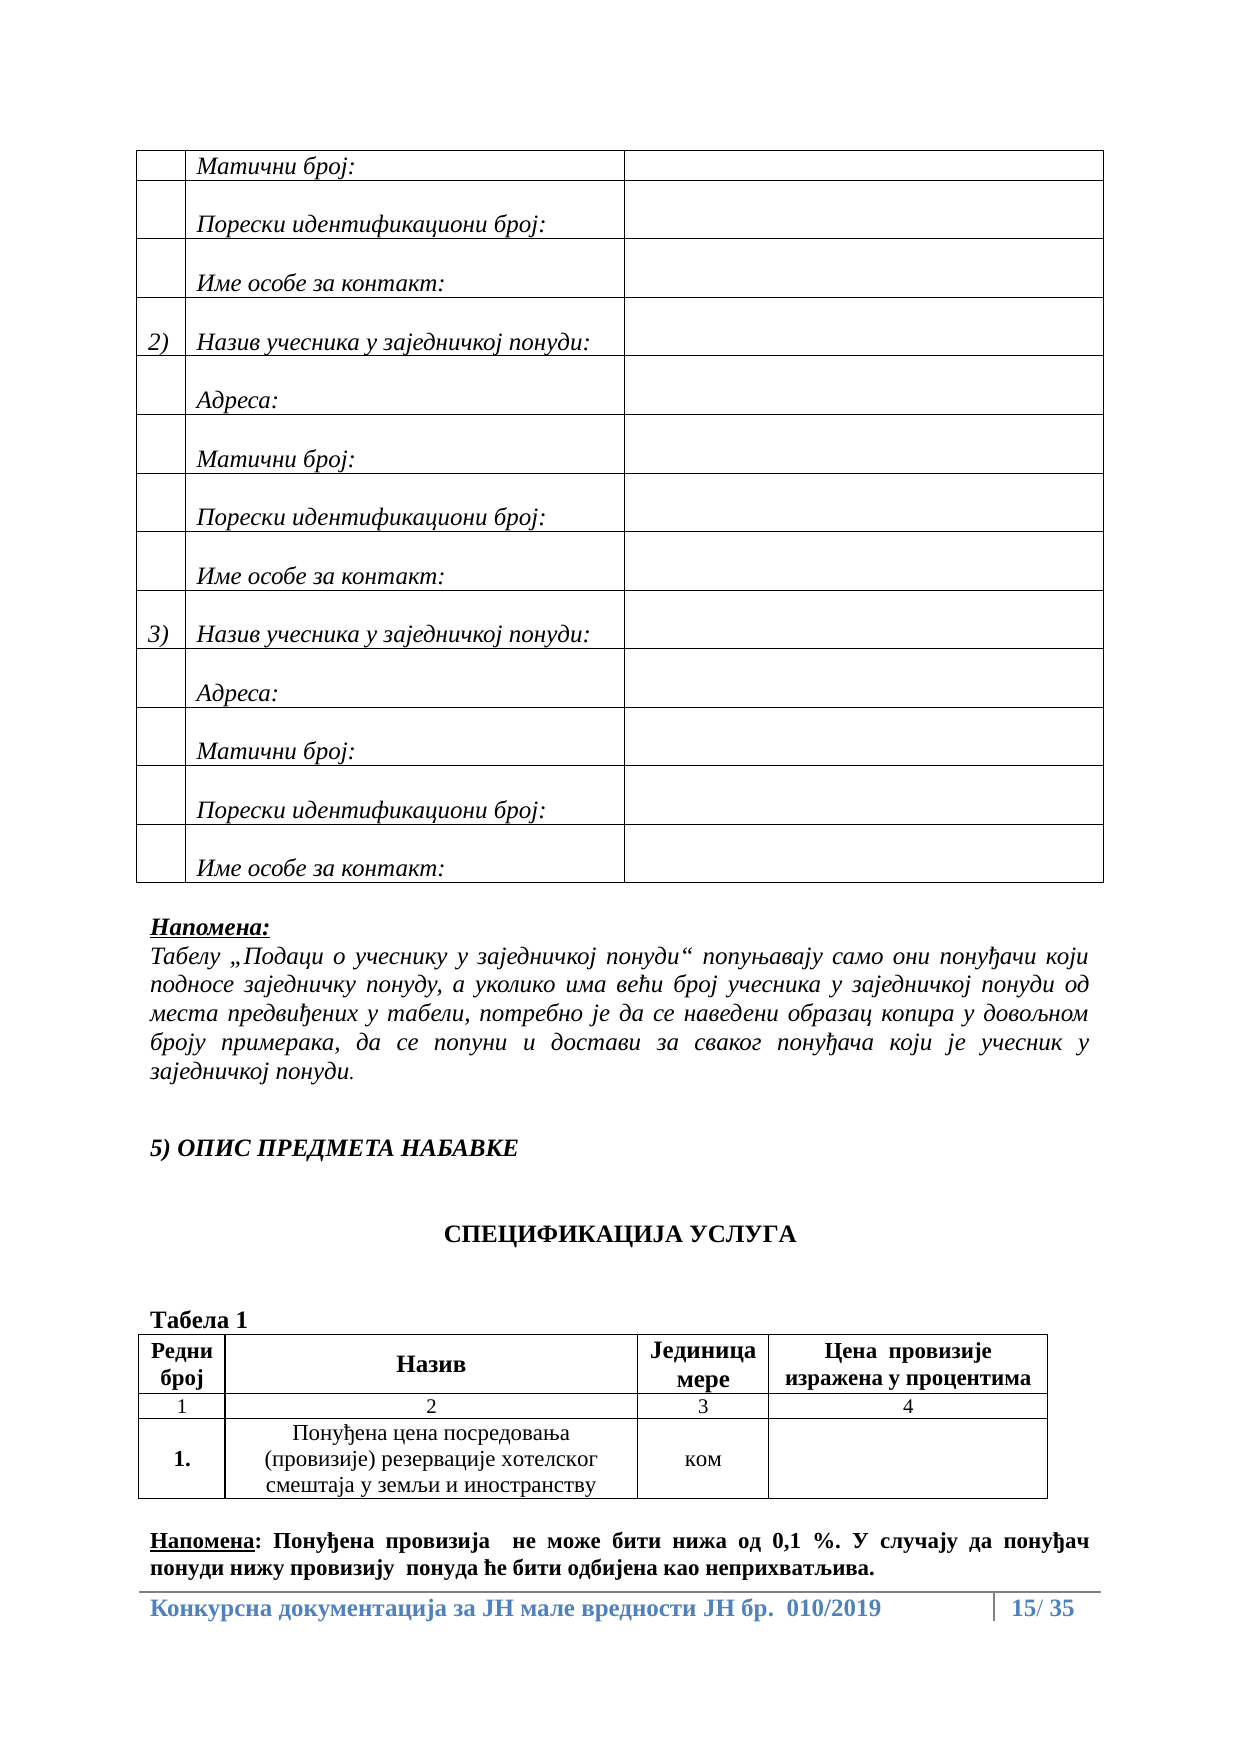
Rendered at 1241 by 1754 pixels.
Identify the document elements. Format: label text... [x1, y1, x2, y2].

table_cell Матични број: [186, 708, 624, 765]
table_cell [137, 239, 185, 297]
table_cell Име особе за контакт: [186, 825, 624, 882]
table_cell [625, 356, 1103, 414]
table_cell 1 [139, 1394, 224, 1418]
table_cell [625, 649, 1103, 707]
table_cell [625, 766, 1103, 824]
table_header Редни број [139, 1335, 224, 1392]
text 5) ОПИС ПРЕДМЕТА НАБАВКЕ [150, 1133, 1090, 1161]
table_cell [137, 151, 185, 180]
text Напомена: [150, 912, 1090, 941]
table_cell Порески идентификациони број: [186, 766, 624, 824]
table_cell [625, 415, 1103, 472]
table_cell [137, 766, 185, 824]
table_cell [137, 415, 185, 472]
table_cell Адреса: [186, 356, 624, 414]
table_cell 3 [638, 1394, 768, 1418]
table_cell 1. [139, 1419, 224, 1498]
table_cell [625, 474, 1103, 531]
table_cell [769, 1419, 1047, 1498]
table_cell Назив учесника у заједничкој понуди: [186, 591, 624, 648]
table_cell 2) [137, 298, 185, 355]
table_cell [625, 591, 1103, 648]
table_cell ком [638, 1419, 768, 1498]
table_cell [137, 708, 185, 765]
table_cell [625, 151, 1103, 180]
table_cell [625, 298, 1103, 355]
table_cell [137, 474, 185, 531]
text СПЕЦИФИКАЦИЈА УСЛУГА [150, 1219, 1090, 1248]
table_cell Понуђена цена посредовања (провизије) резервације хотелског смештаја у земљи и иностранству [226, 1419, 637, 1498]
table_cell Порески идентификациони број: [186, 181, 624, 238]
table_cell [625, 825, 1103, 882]
table_cell [625, 181, 1103, 238]
table_cell 2 [226, 1394, 637, 1418]
table_cell Име особе за контакт: [186, 239, 624, 297]
table_header Цена провизије изражена у процентима [769, 1335, 1047, 1392]
table_header Јединица мере [638, 1335, 768, 1392]
table_cell [625, 532, 1103, 589]
table_cell Матични број: [186, 415, 624, 472]
table_cell [625, 708, 1103, 765]
text Напомена: Понуђена провизија не може бити нижа од 0,1 %. У случају да понуђач понуди нижу провизију понуда ће бити одбијена као неприхватљива. [150, 1527, 1090, 1580]
table_cell [137, 356, 185, 414]
table_cell Порески идентификациони број: [186, 474, 624, 531]
text Табелу „Подаци о учеснику у заједничкој понуди“ попуњавају само они понуђачи који подносе заједничку понуду, а уколико има већи број учесника у заједничкој понуди од места предвиђених у табели, потребно је да се наведени образац копира у довољном броју примерака, да се попуни и достави за сваког понуђача који је учесник у заједничкој понуди. [150, 941, 1090, 1084]
table_cell 3) [137, 591, 185, 648]
table_cell [625, 239, 1103, 297]
table_cell [137, 181, 185, 238]
text Табела 1 [150, 1305, 1090, 1334]
table_header Назив [226, 1335, 637, 1392]
table_cell [137, 649, 185, 707]
table_cell Адреса: [186, 649, 624, 707]
table_cell 4 [769, 1394, 1047, 1418]
table_cell [137, 532, 185, 589]
table_cell Назив учесника у заједничкој понуди: [186, 298, 624, 355]
table_cell Име особе за контакт: [186, 532, 624, 589]
table_cell Матични број: [186, 151, 624, 180]
table_cell [137, 825, 185, 882]
